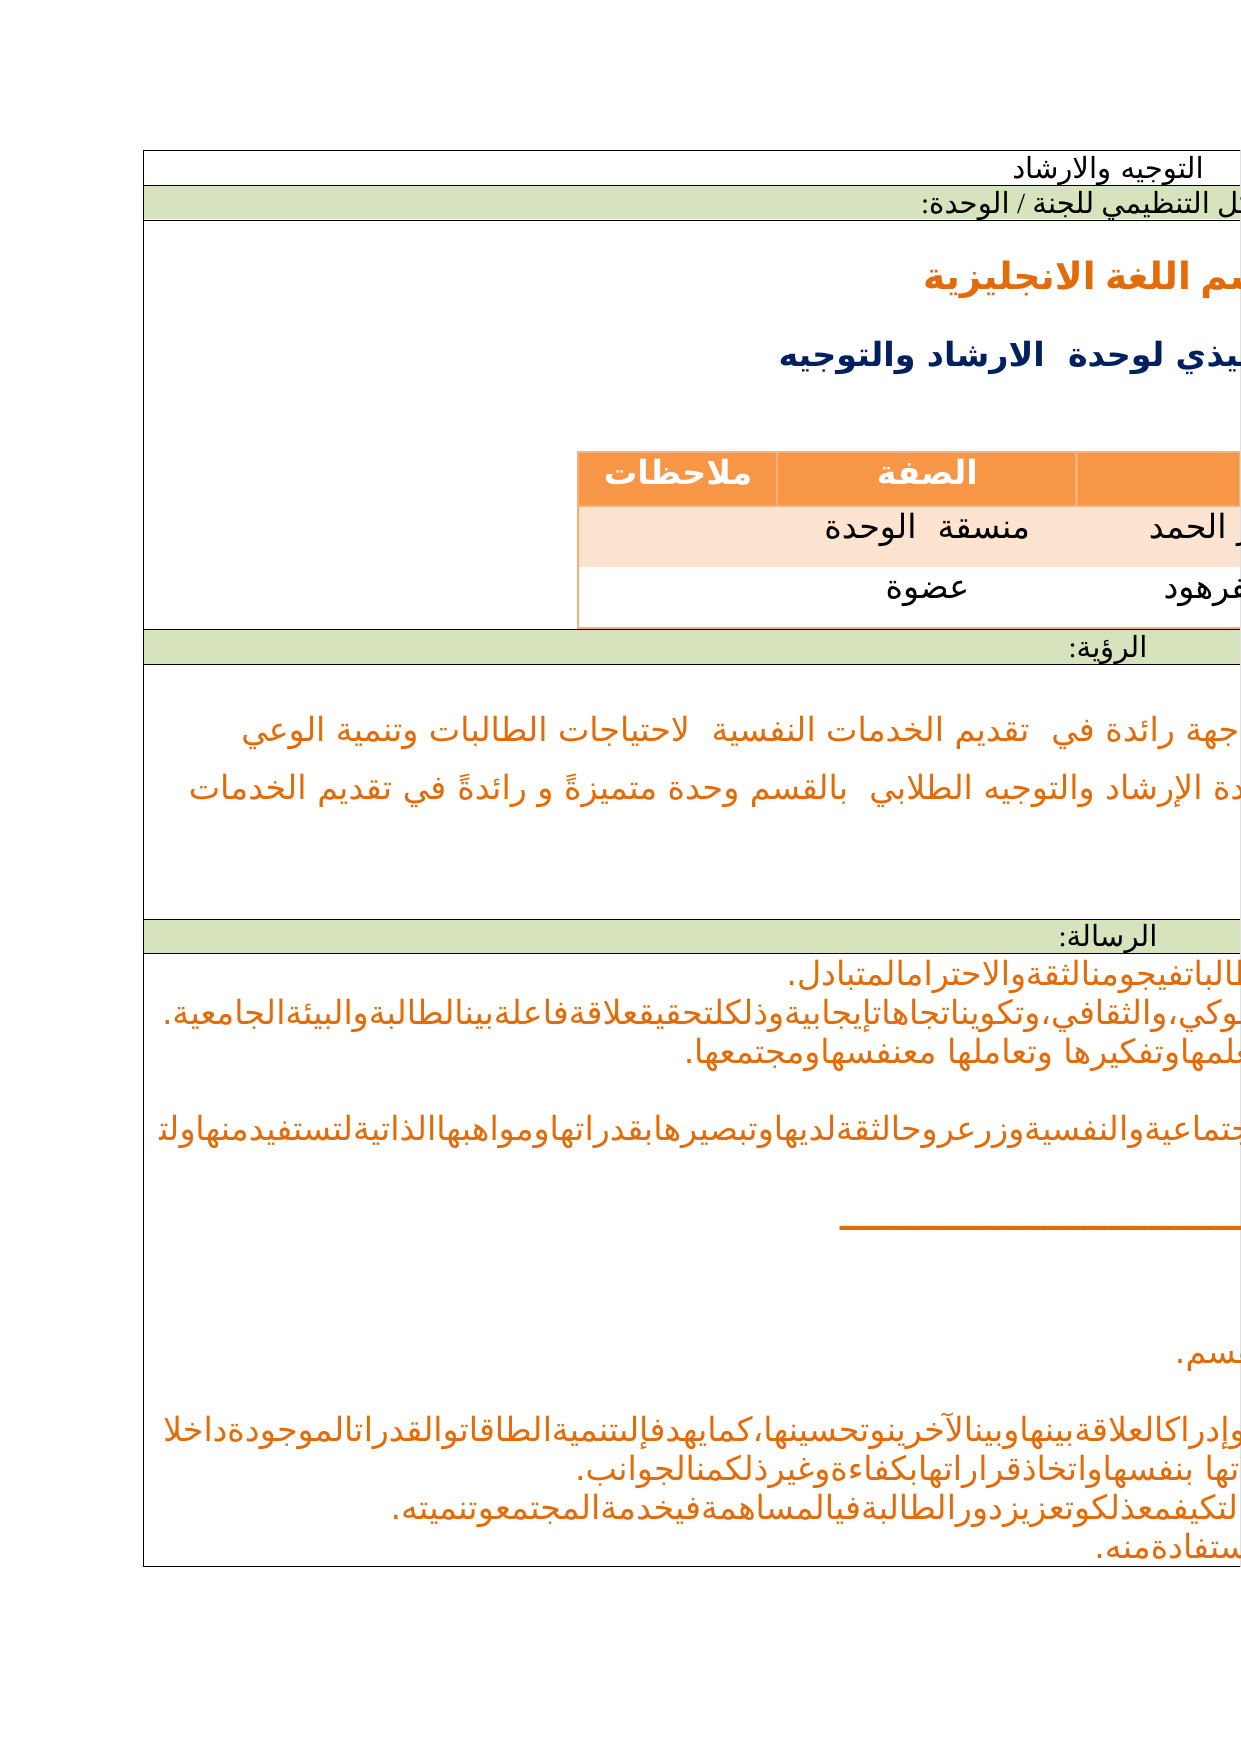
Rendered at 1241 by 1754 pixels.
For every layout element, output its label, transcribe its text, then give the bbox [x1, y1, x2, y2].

table_cell قسم اللغة الانجليزية الفريق التنفيذي لوحدة الارشاد والتوجيه [144, 221, 1240, 629]
table_cell أن يكون الإرشاد النفسي في وحدة التوجيه والإرشاد بالقسم جهة رائدة في تقديم الخدمات النفسية لاحتياجات الطالبات وتنمية الوعي بالذات وترسيخ مفهوم الثقافة النفسية لديهن .و ان تكون وحدة الإرشاد والتوجيه الطلابي بالقسم وحدة متميزةً و رائدةً في تقديم الخدمات الإرشادية للطالبات وإدارتها وتطويرها. [144, 665, 1240, 918]
table_cell الرسالة: [144, 920, 1240, 953]
table_cell الرؤية: [144, 630, 1240, 664]
table_cell الهيكل التنظيمي للجنة / الوحدة: [144, 186, 1240, 219]
table_header التوجيه والارشاد [144, 151, 1240, 185]
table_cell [144, 954, 1240, 1566]
